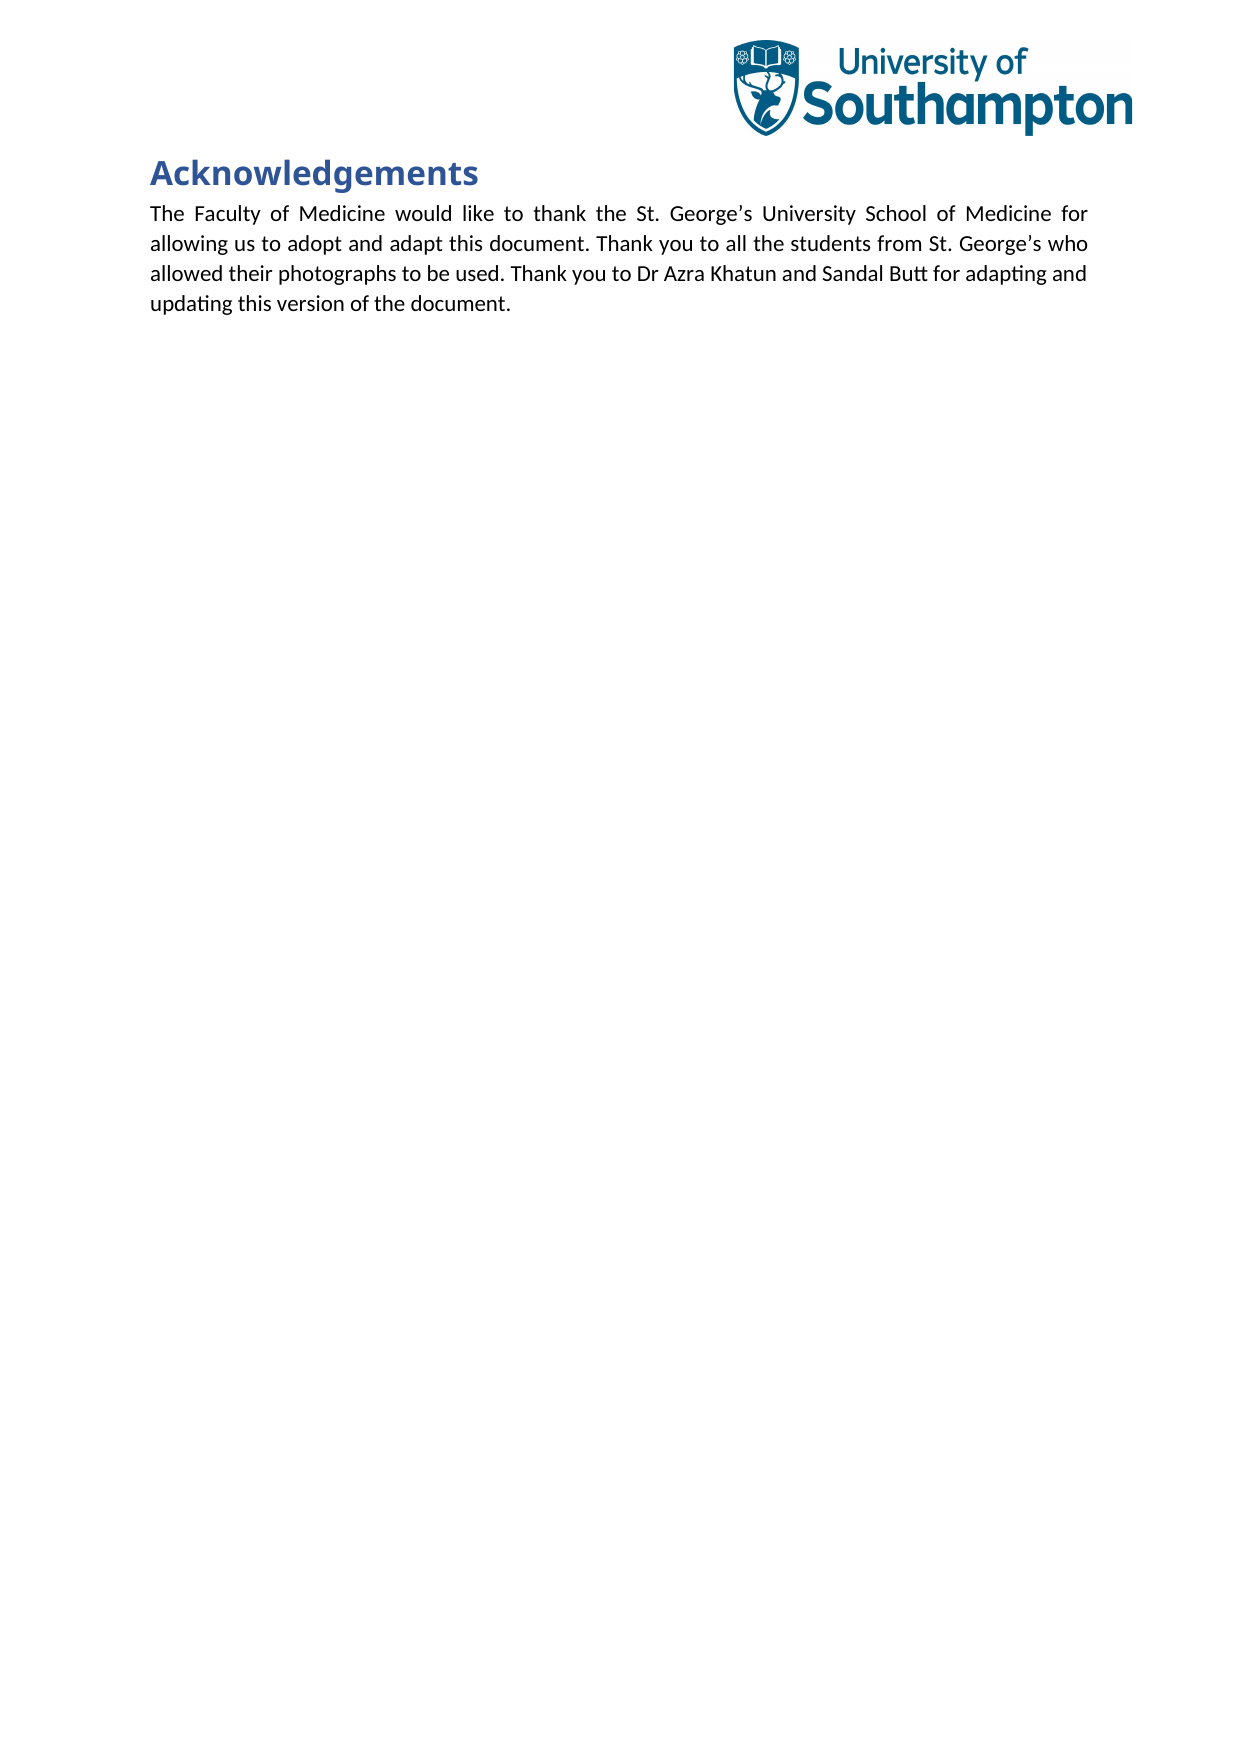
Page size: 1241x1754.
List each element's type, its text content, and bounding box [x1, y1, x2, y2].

picture [770, 40, 1133, 136]
picture [773, 48, 781, 65]
text The Faculty of Medicine would like to thank the St. George’s University School of Medicine for allowing us to adopt and adapt this document. Thank you to all the students from St. George’s who allowed their photographs to be used. Thank you to Dr Azra Khatun and Sandal Butt for adapting and updating this version of the document. [150, 199, 1090, 318]
subtitle Acknowledgements [150, 150, 1090, 195]
picture [737, 75, 795, 131]
picture [1033, 101, 1045, 117]
picture [733, 91, 762, 136]
picture [742, 72, 767, 90]
picture [737, 57, 743, 64]
picture [733, 40, 754, 47]
picture [751, 48, 758, 65]
picture [789, 57, 795, 64]
picture [768, 73, 781, 90]
